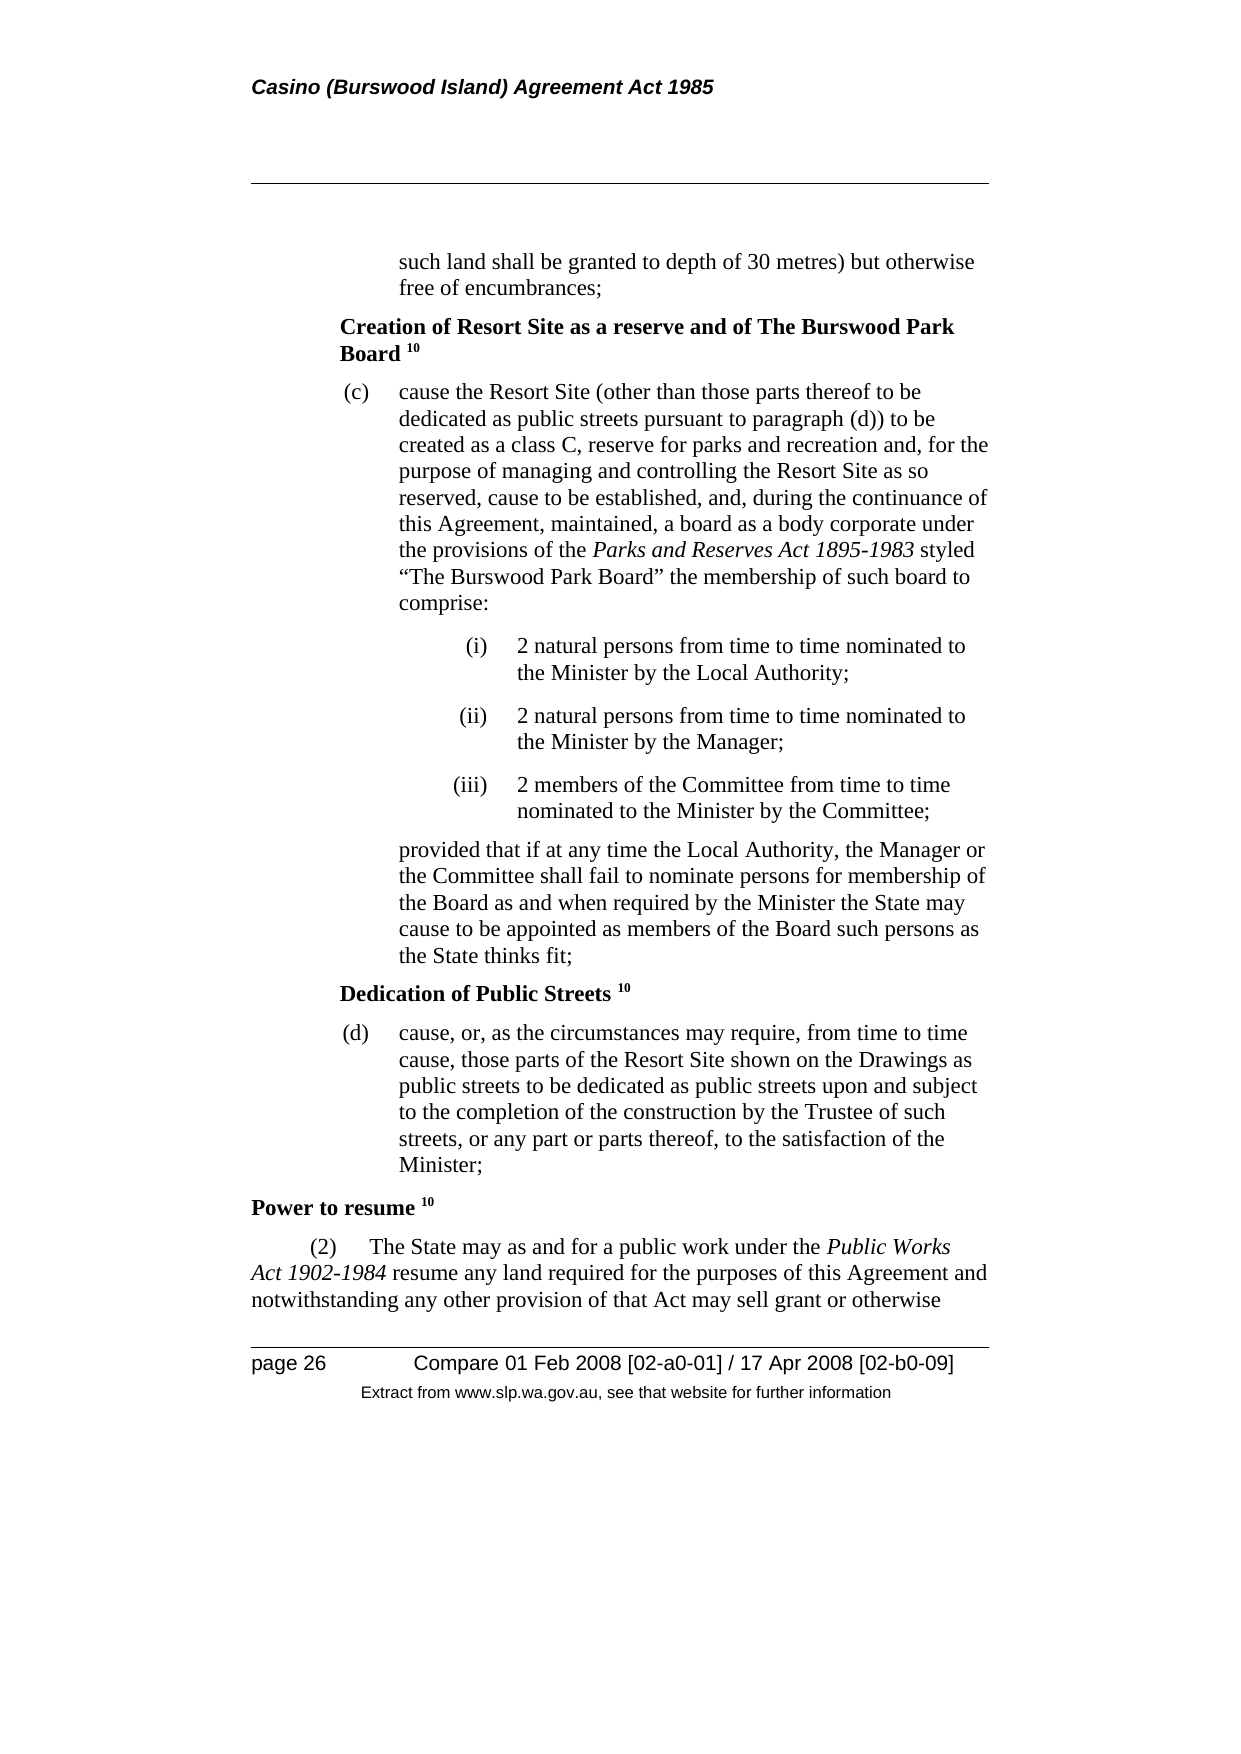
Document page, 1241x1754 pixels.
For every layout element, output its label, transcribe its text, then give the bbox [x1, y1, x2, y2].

text (ii) 2 natural persons from time to time nominated to the Minister by the Manager; [251, 702, 989, 754]
text Power to resume 10 [251, 1194, 989, 1221]
text (d) cause, or, as the circumstances may require, from time to time cause, those parts of the Resort Site shown on the Drawings as public streets to be dedicated as public streets upon and subject to the completion of the construction by the Trustee of such streets, or any part or parts thereof, to the satisfaction of the Minister; [251, 1019, 989, 1177]
text Dedication of Public Streets 10 [339, 981, 989, 1007]
text (i) 2 natural persons from time to time nominated to the Minister by the Local Authority; [251, 632, 989, 685]
text Creation of Resort Site as a reserve and of The Burswood Park Board 10 [339, 313, 989, 366]
text (iii) 2 members of the Committee from time to time nominated to the Minister by the Committee; [251, 771, 989, 824]
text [251, 248, 989, 301]
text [251, 1233, 989, 1312]
text (c) cause the Resort Site (other than those parts thereof to be dedicated as public streets pursuant to paragraph (d)) to be created as a class C, reserve for parks and recreation and, for the purpose of managing and controlling the Resort Site as so reserved, cause to be established, and, during the continuance of this Agreement, maintained, a board as a body corporate under the provisions of the Parks and Reserves Act 1895-1983 styled “The Burswood Park Board” the membership of such board to comprise: [251, 378, 989, 616]
text provided that if at any time the Local Authority, the Manager or the Committee shall fail to nominate persons for membership of the Board as and when required by the Minister the State may cause to be appointed as members of the Board such persons as the State thinks fit; [251, 836, 989, 968]
